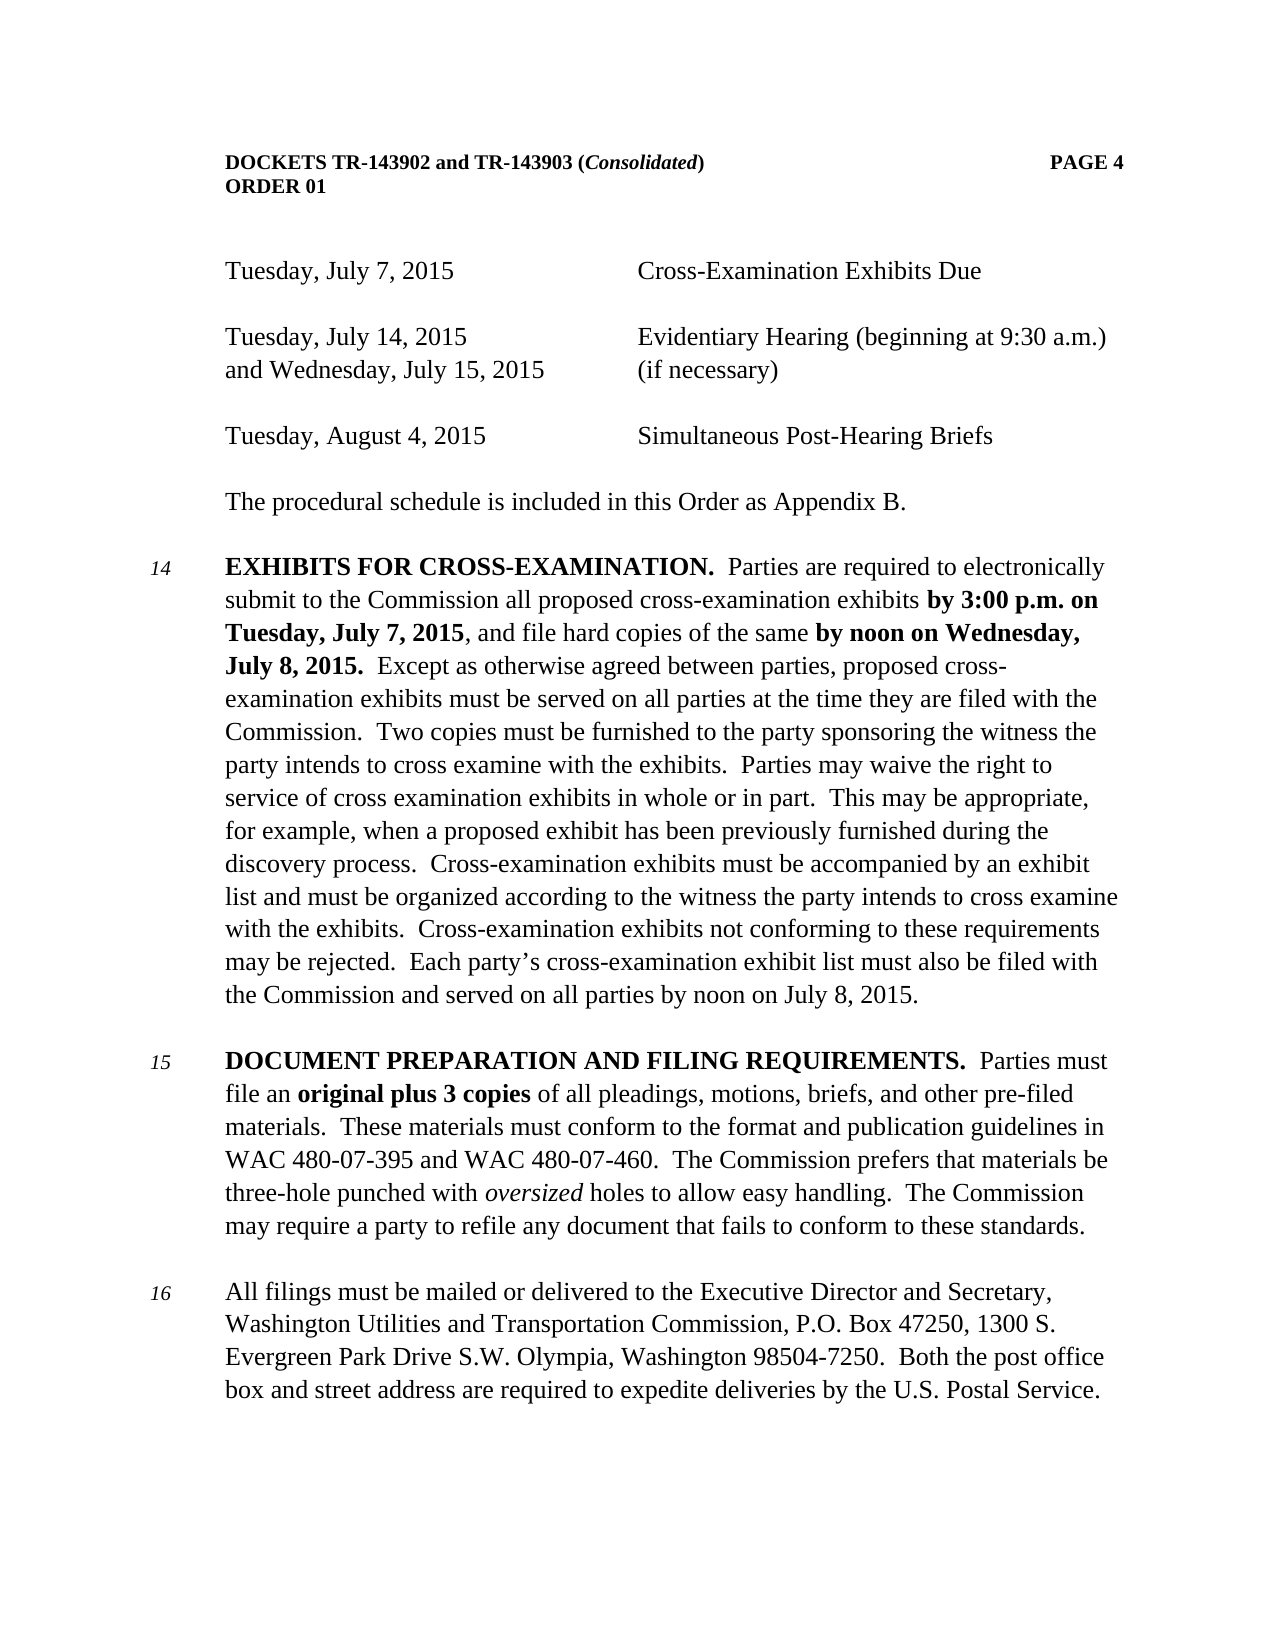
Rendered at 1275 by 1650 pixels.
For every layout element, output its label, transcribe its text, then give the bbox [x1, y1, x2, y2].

list EXHIBITS FOR CROSS-EXAMINATION. Parties are required to electronically submit to the Commission all proposed cross-examination exhibits by 3:00 p.m. on Tuesday, July 7, 2015, and file hard copies of the same by noon on Wednesday, July 8, 2015. Except as otherwise agreed between parties, proposed cross-examination exhibits must be served on all parties at the time they are filed with the Commission. Two copies must be furnished to the party sponsoring the witness the party intends to cross examine with the exhibits. Parties may waive the right to service of cross examination exhibits in whole or in part. This may be appropriate, for example, when a proposed exhibit has been previously furnished during the discovery process. Cross-examination exhibits must be accompanied by an exhibit list and must be organized according to the witness the party intends to cross examine with the exhibits. Cross-examination exhibits not conforming to these requirements may be rejected. Each party’s cross-examination exhibit list must also be filed with the Commission and served on all parties by noon on July 8, 2015. [150, 551, 1125, 1009]
list DOCUMENT PREPARATION AND FILING REQUIREMENTS. Parties must file an original plus 3 copies of all pleadings, motions, briefs, and other pre-filed materials. These materials must conform to the format and publication guidelines in WAC 480-07-395 and WAC 480-07-460. The Commission prefers that materials be three-hole punched with oversized holes to allow easy handling. The Commission may require a party to refile any document that fails to conform to these standards. [150, 1045, 1125, 1240]
text and Wednesday, July 15, 2015 (if necessary) [225, 354, 1125, 384]
text The procedural schedule is included in this Order as Appendix B. [225, 486, 1125, 516]
text Tuesday, July 14, 2015 Evidentiary Hearing (beginning at 9:30 a.m.) [225, 321, 1125, 351]
list All filings must be mailed or delivered to the Executive Director and Secretary, Washington Utilities and Transportation Commission, P.O. Box 47250, 1300 S. Evergreen Park Drive S.W. Olympia, Washington 98504-7250. Both the post office box and street address are required to expedite deliveries by the U.S. Postal Service. [150, 1276, 1125, 1404]
text Tuesday, August 4, 2015 Simultaneous Post-Hearing Briefs [225, 420, 1125, 450]
text Tuesday, July 7, 2015 Cross-Examination Exhibits Due [225, 255, 1125, 285]
